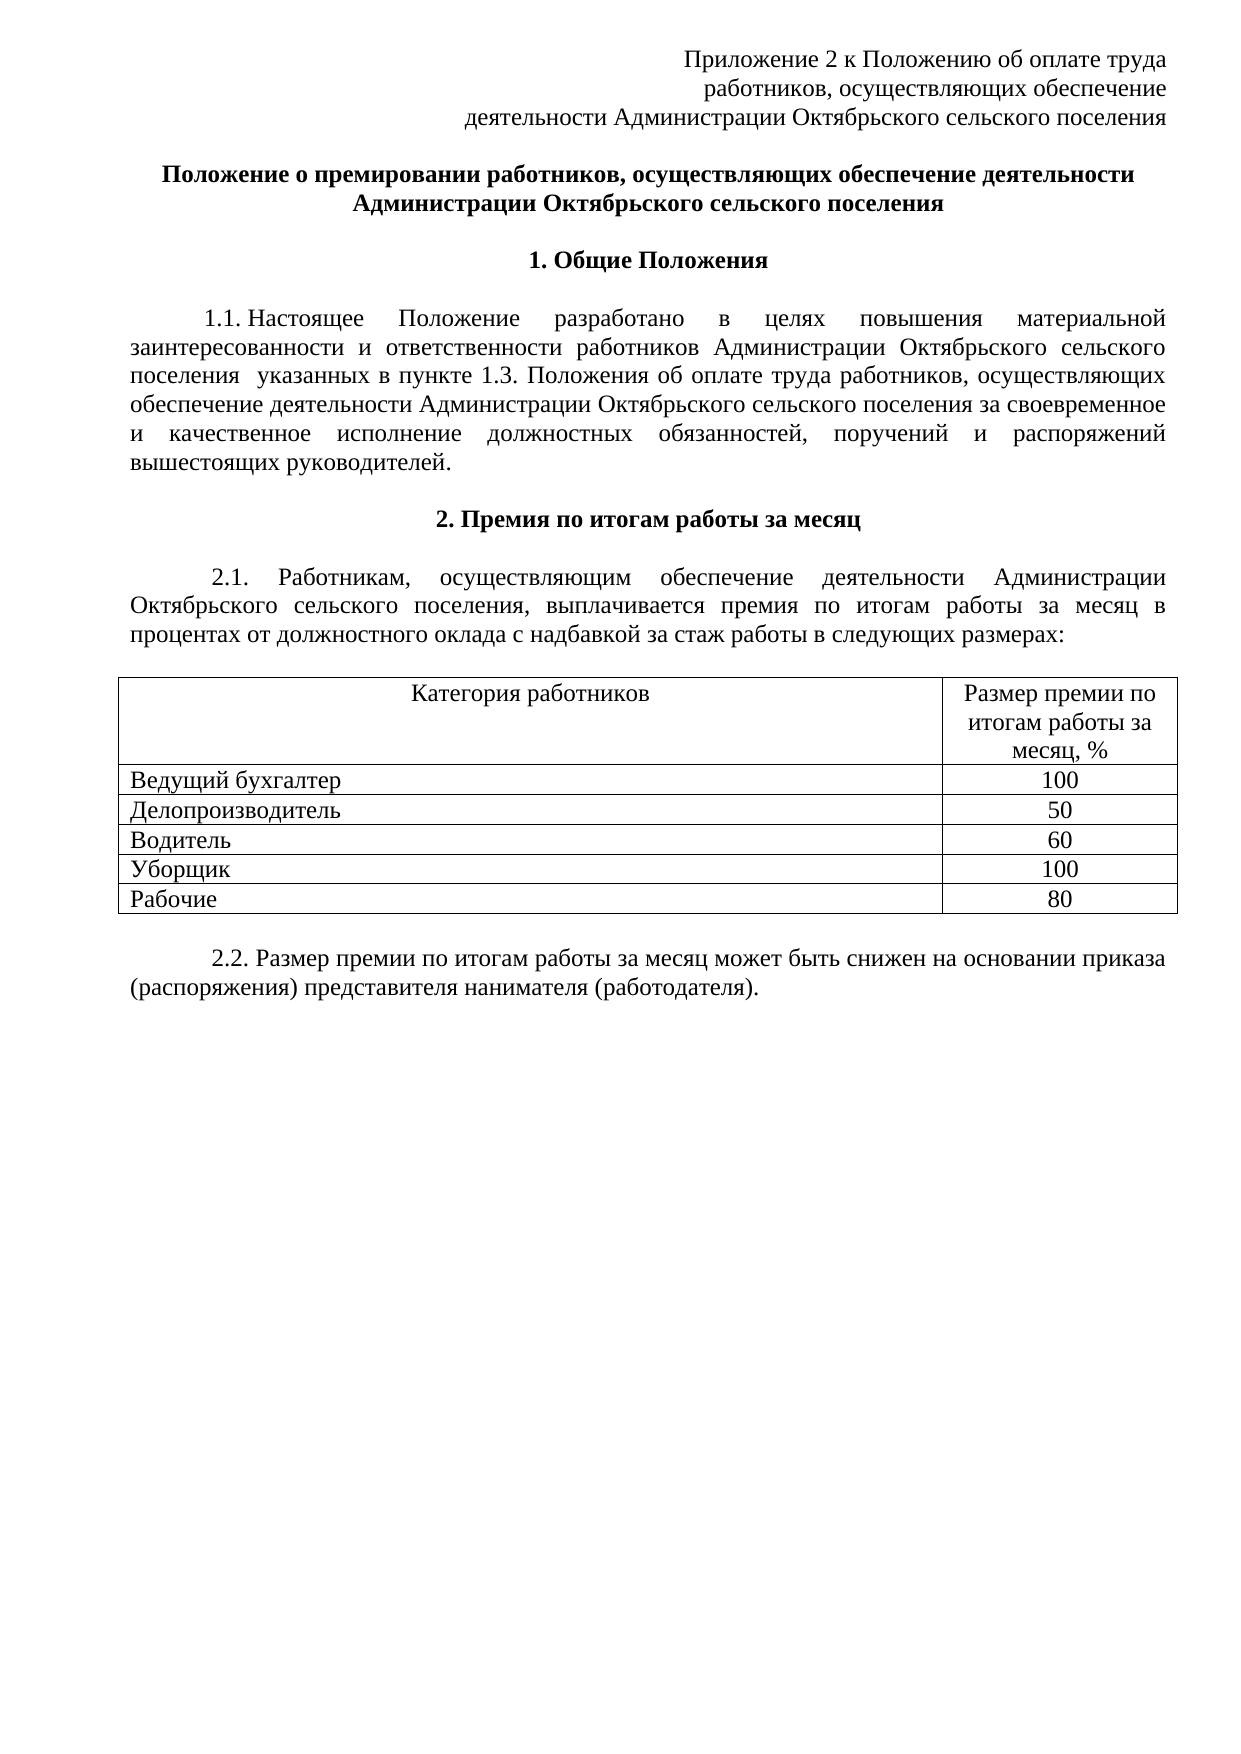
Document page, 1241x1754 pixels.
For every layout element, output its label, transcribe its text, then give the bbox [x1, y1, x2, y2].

text 2.1. Работникам, осуществляющим обеспечение деятельности Администрации Октябрьского сельского поселения, выплачивается премия по итогам работы за месяц в процентах от должностного оклада с надбавкой за стаж работы в следующих размерах: [130, 562, 1167, 648]
table_cell 80 [943, 884, 1177, 913]
table_header Размер премии по итогам работы за месяц, % [943, 678, 1177, 764]
text работников, осуществляющих обеспечение [130, 73, 1167, 102]
table_header Категория работников [119, 678, 942, 764]
table_cell Уборщик [119, 855, 942, 883]
table_cell Рабочие [119, 884, 942, 913]
text 1. Общие Положения [130, 246, 1167, 274]
text деятельности Администрации Октябрьского сельского поселения [130, 102, 1167, 131]
table_cell Ведущий бухгалтер [119, 765, 942, 794]
table_cell 100 [943, 765, 1177, 794]
table_cell Водитель [119, 825, 942, 853]
text 2. Премия по итогам работы за месяц [130, 504, 1167, 533]
text 1.1. Настоящее Положение разработано в целях повышения материальной заинтересованности и ответственности работников Администрации Октябрьского сельского поселения указанных в пункте 1.3. Положения об оплате труда работников, осуществляющих обеспечение деятельности Администрации Октябрьского сельского поселения за своевременное и качественное исполнение должностных обязанностей, поручений и распоряжений вышестоящих руководителей. [130, 303, 1167, 476]
table_cell Делопроизводитель [119, 795, 942, 824]
table_cell 50 [943, 795, 1177, 824]
text Приложение 2 к Положению об оплате труда [130, 44, 1167, 73]
table_cell 60 [943, 825, 1177, 853]
text Положение о премировании работников, осуществляющих обеспечение деятельности Администрации Октябрьского сельского поселения [130, 159, 1167, 217]
table_cell 100 [943, 855, 1177, 883]
text 2.2. Размер премии по итогам работы за месяц может быть снижен на основании приказа (распоряжения) представителя нанимателя (работодателя). [130, 943, 1167, 1000]
